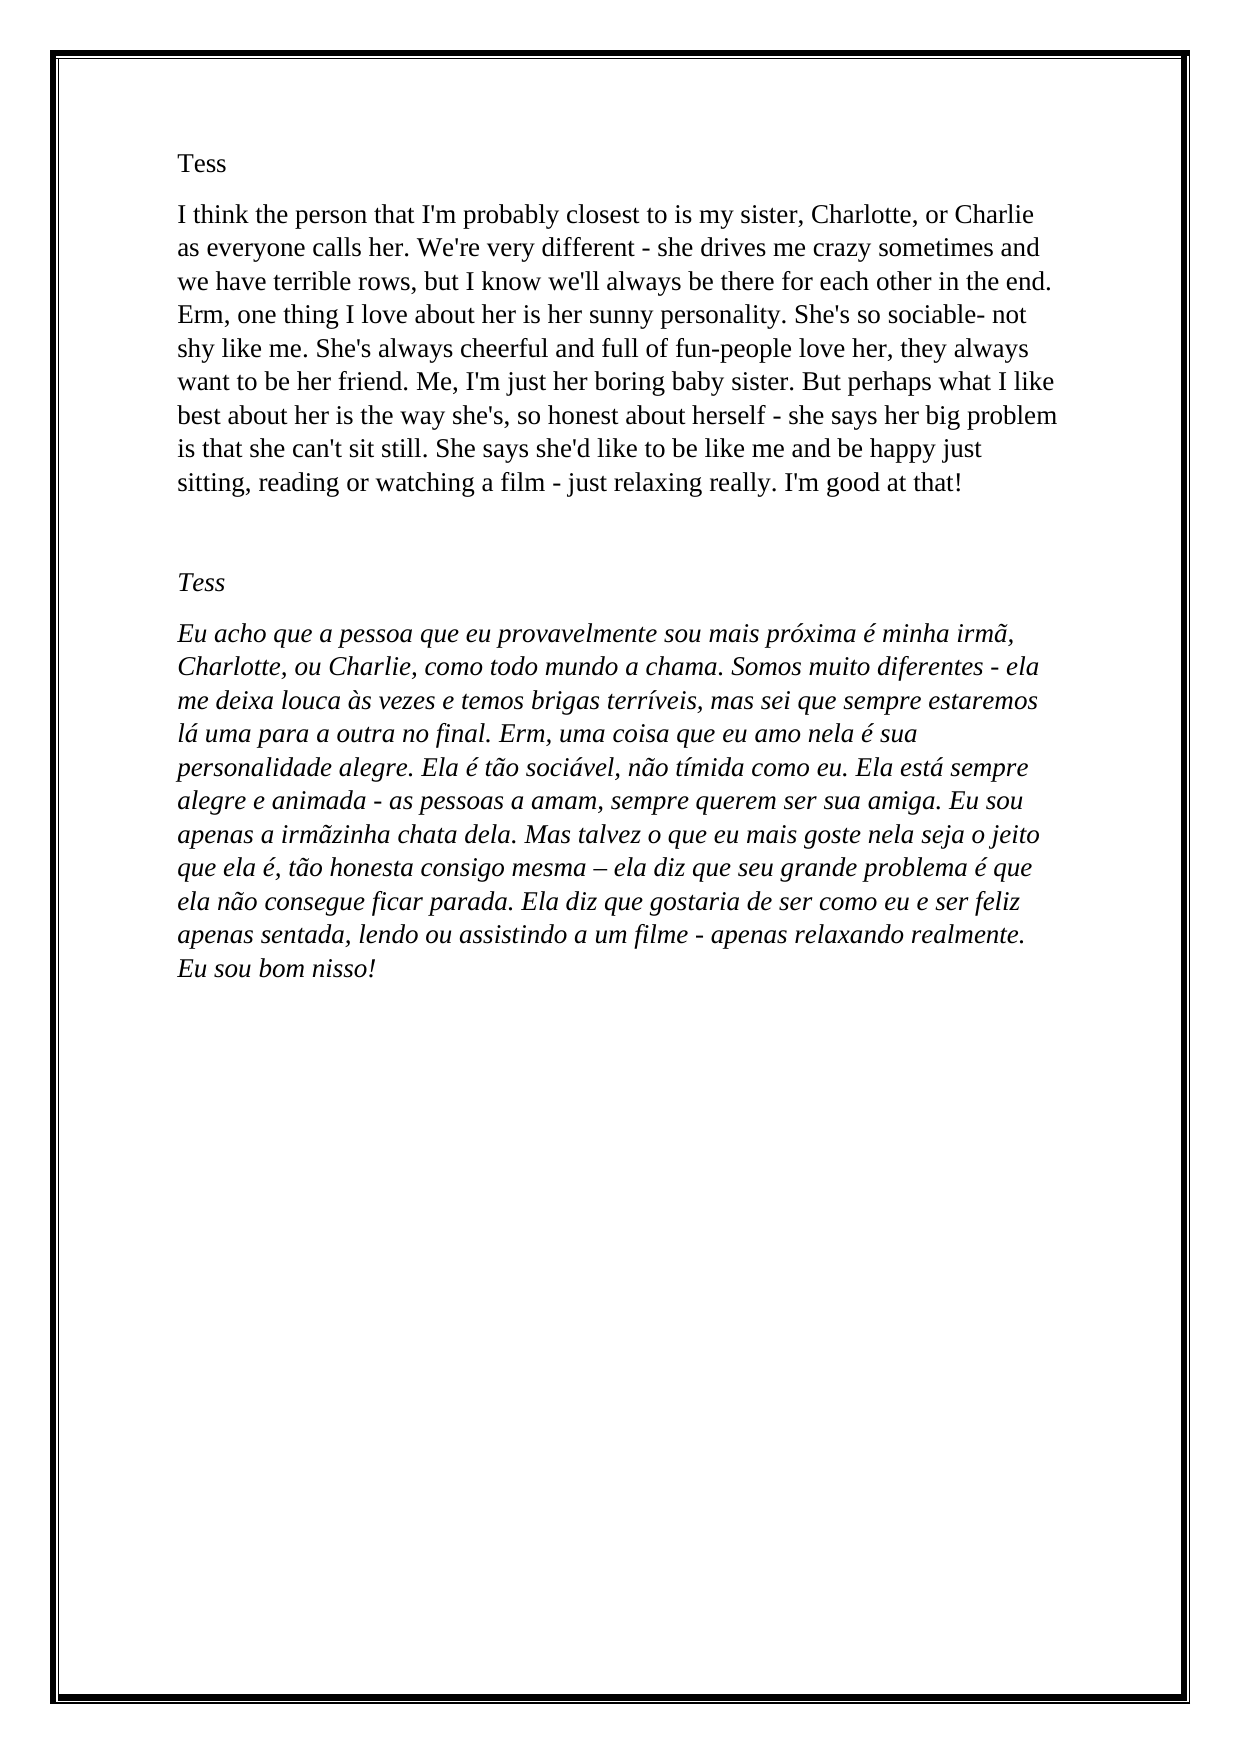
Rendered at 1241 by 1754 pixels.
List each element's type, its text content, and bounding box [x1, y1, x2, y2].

text Tess [177, 147, 1063, 179]
text Eu acho que a pessoa que eu provavelmente sou mais próxima é minha irmã, Charlotte, ou Charlie, como todo mundo a chama. Somos muito diferentes - ela me deixa louca às vezes e temos brigas terríveis, mas sei que sempre estaremos lá uma para a outra no final. Erm, uma coisa que eu amo nela é sua personalidade alegre. Ela é tão sociável, não tímida como eu. Ela está sempre alegre e animada - as pessoas a amam, sempre querem ser sua amiga. Eu sou apenas a irmãzinha chata dela. Mas talvez o que eu mais goste nela seja o jeito que ela é, tão honesta consigo mesma – ela diz que seu grande problema é que ela não consegue ficar parada. Ela diz que gostaria de ser como eu e ser feliz apenas sentada, lendo ou assistindo a um filme - apenas relaxando realmente. Eu sou bom nisso! [177, 617, 1063, 983]
text I think the person that I'm probably closest to is my sister, Charlotte, or Charlie as everyone calls her. We're very different - she drives me crazy sometimes and we have terrible rows, but I know we'll always be there for each other in the end. Erm, one thing I love about her is her sunny personality. She's so sociable- not shy like me. She's always cheerful and full of fun-people love her, they always want to be her friend. Me, I'm just her boring baby sister. But perhaps what I like best about her is the way she's, so honest about herself - she says her big problem is that she can't sit still. She says she'd like to be like me and be happy just sitting, reading or watching a film - just relaxing really. I'm good at that! [177, 198, 1063, 497]
text Tess [177, 566, 1063, 598]
